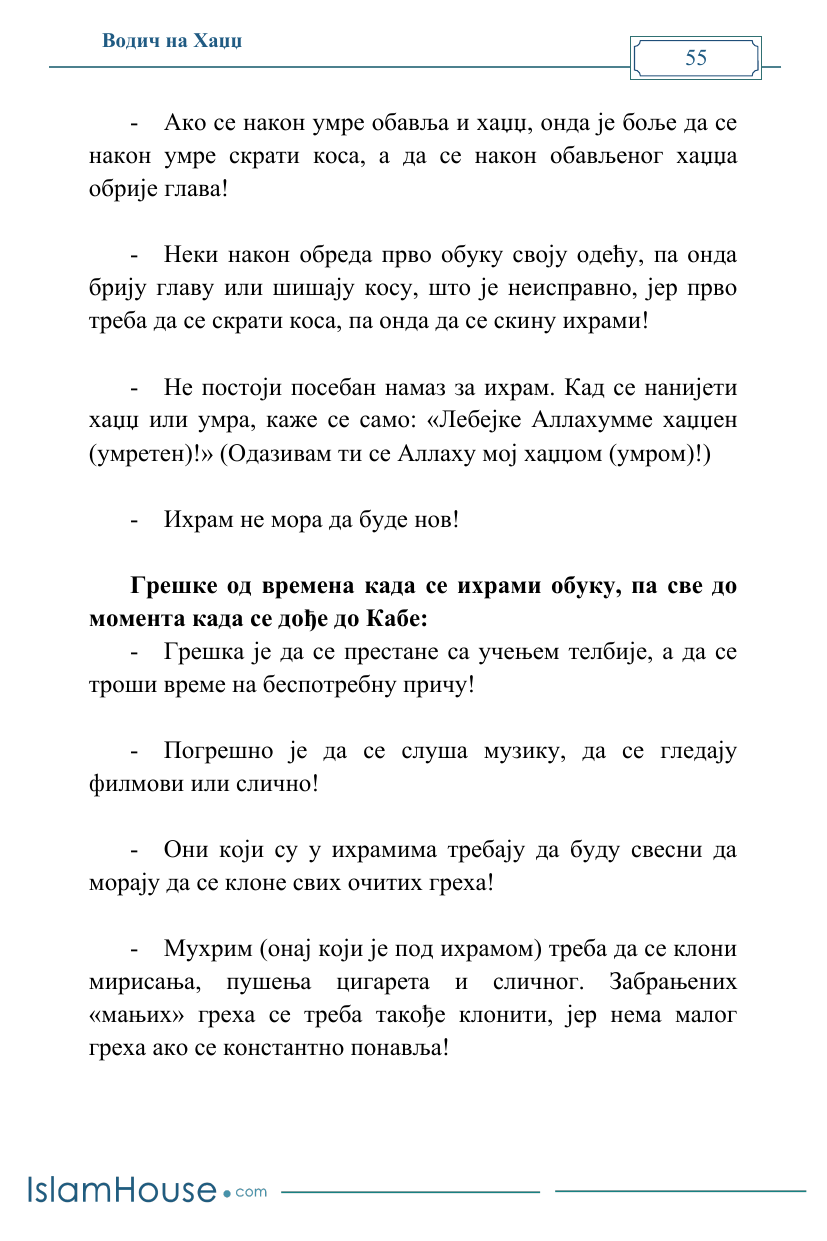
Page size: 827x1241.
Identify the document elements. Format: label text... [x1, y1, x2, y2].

text Грешке од времена када се ихрами обуку, па све до момента када се дође до Кабе: [89, 570, 738, 631]
text - Они који су у ихрамима требају да буду свесни да морају да се клоне свих очитих греха! [89, 834, 738, 896]
text - Погрешно је да се слуша музику, да се гледају филмови или слично! [89, 735, 738, 797]
text - Неки након обреда прво обуку своју одећу, па онда брију главу или шишају косу, што је неисправно, јер прво треба да се скрати коса, па онда да се скину ихрами! [89, 239, 738, 334]
text - Мухрим (онај који је под ихрамом) треба да се клони мирисања, пушења цигарета и сличног. Забрањених «мањих» греха се треба такође клонити, јер нема малог греха ако се константно понавља! [89, 933, 738, 1061]
picture [20, 1171, 541, 1209]
text - Ако се након умре обавља и хаџџ, онда је боље да се након умре скрати коса, а да се након обављеног хаџџа обрије глава! [89, 107, 738, 202]
picture [548, 1170, 807, 1208]
text - Грешка је да се престане са учењем телбије, а да се троши време на беспотребну причу! [89, 636, 738, 697]
text - Не постоји посебан намаз за ихрам. Кад се нанијети хаџџ или умра, каже се само: «Лебејке Аллахумме хаџџен (умретен)!» (Одазивам ти се Аллаху мој хаџџом (умром)!) [89, 372, 738, 466]
text - Ихрам не мора да буде нов! [89, 504, 738, 532]
